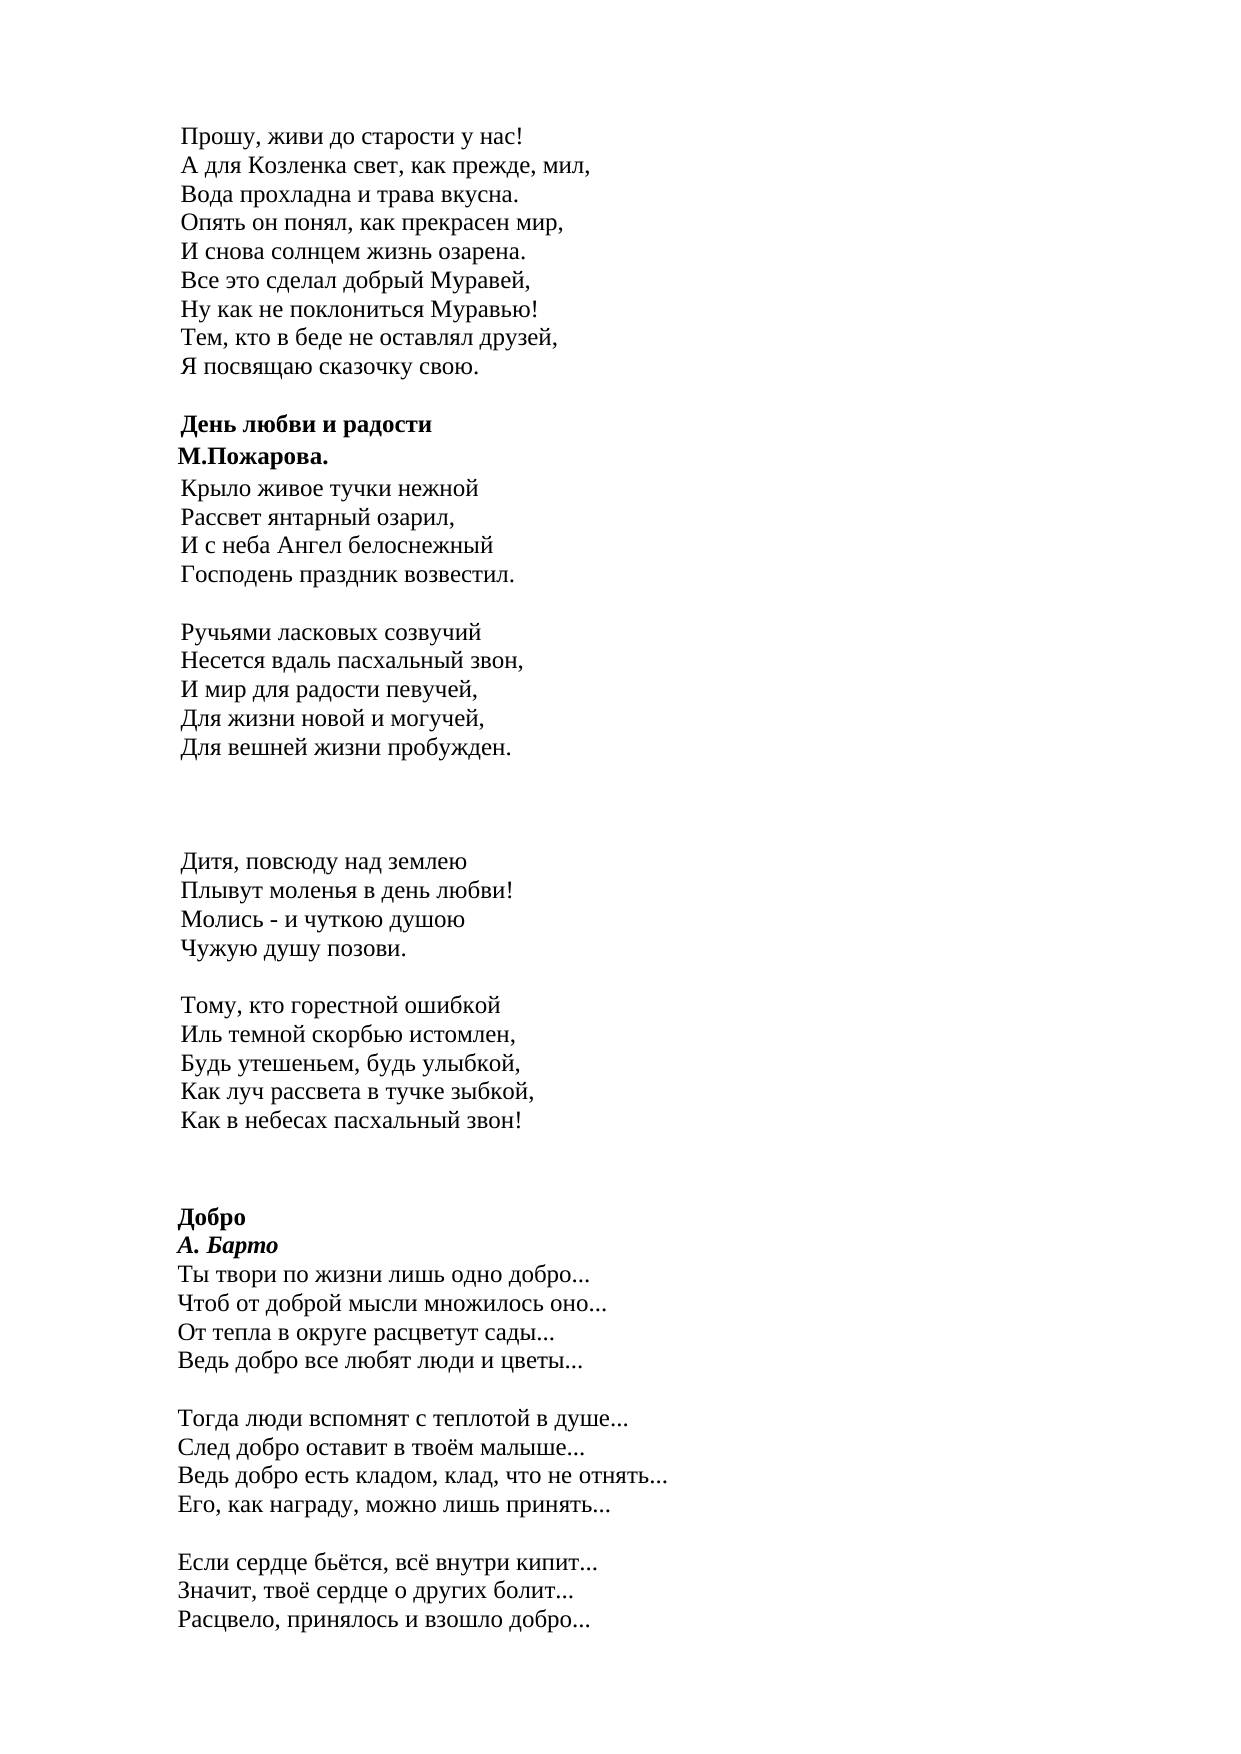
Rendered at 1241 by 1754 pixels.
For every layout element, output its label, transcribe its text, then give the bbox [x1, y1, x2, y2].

text Добро [177, 1202, 1152, 1231]
text А. Барто [177, 1231, 1152, 1259]
text М.Пожарова. [177, 441, 1152, 470]
table_header Крыло живое тучки нежной Рассвет янтарный озарил, И с неба Ангел белоснежный Господень праздник возвестил. Ручьями ласковых созвучий Несется вдаль пасхальный звон, И мир для радости певучей, Для жизни новой и могучей, Для вешней жизни пробужден. Дитя, повсюду над землею Плывут моленья в день любви! Молись - и чуткою душою Чужую душу позови. Тому, кто горестной ошибкой Иль темной скорбью истомлен, Будь утешеньем, будь улыбкой, Как луч рассвета в тучке зыбкой, Как в небесах пасхальный звон! [177, 470, 1152, 1137]
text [177, 1259, 1152, 1633]
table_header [177, 118, 1152, 441]
